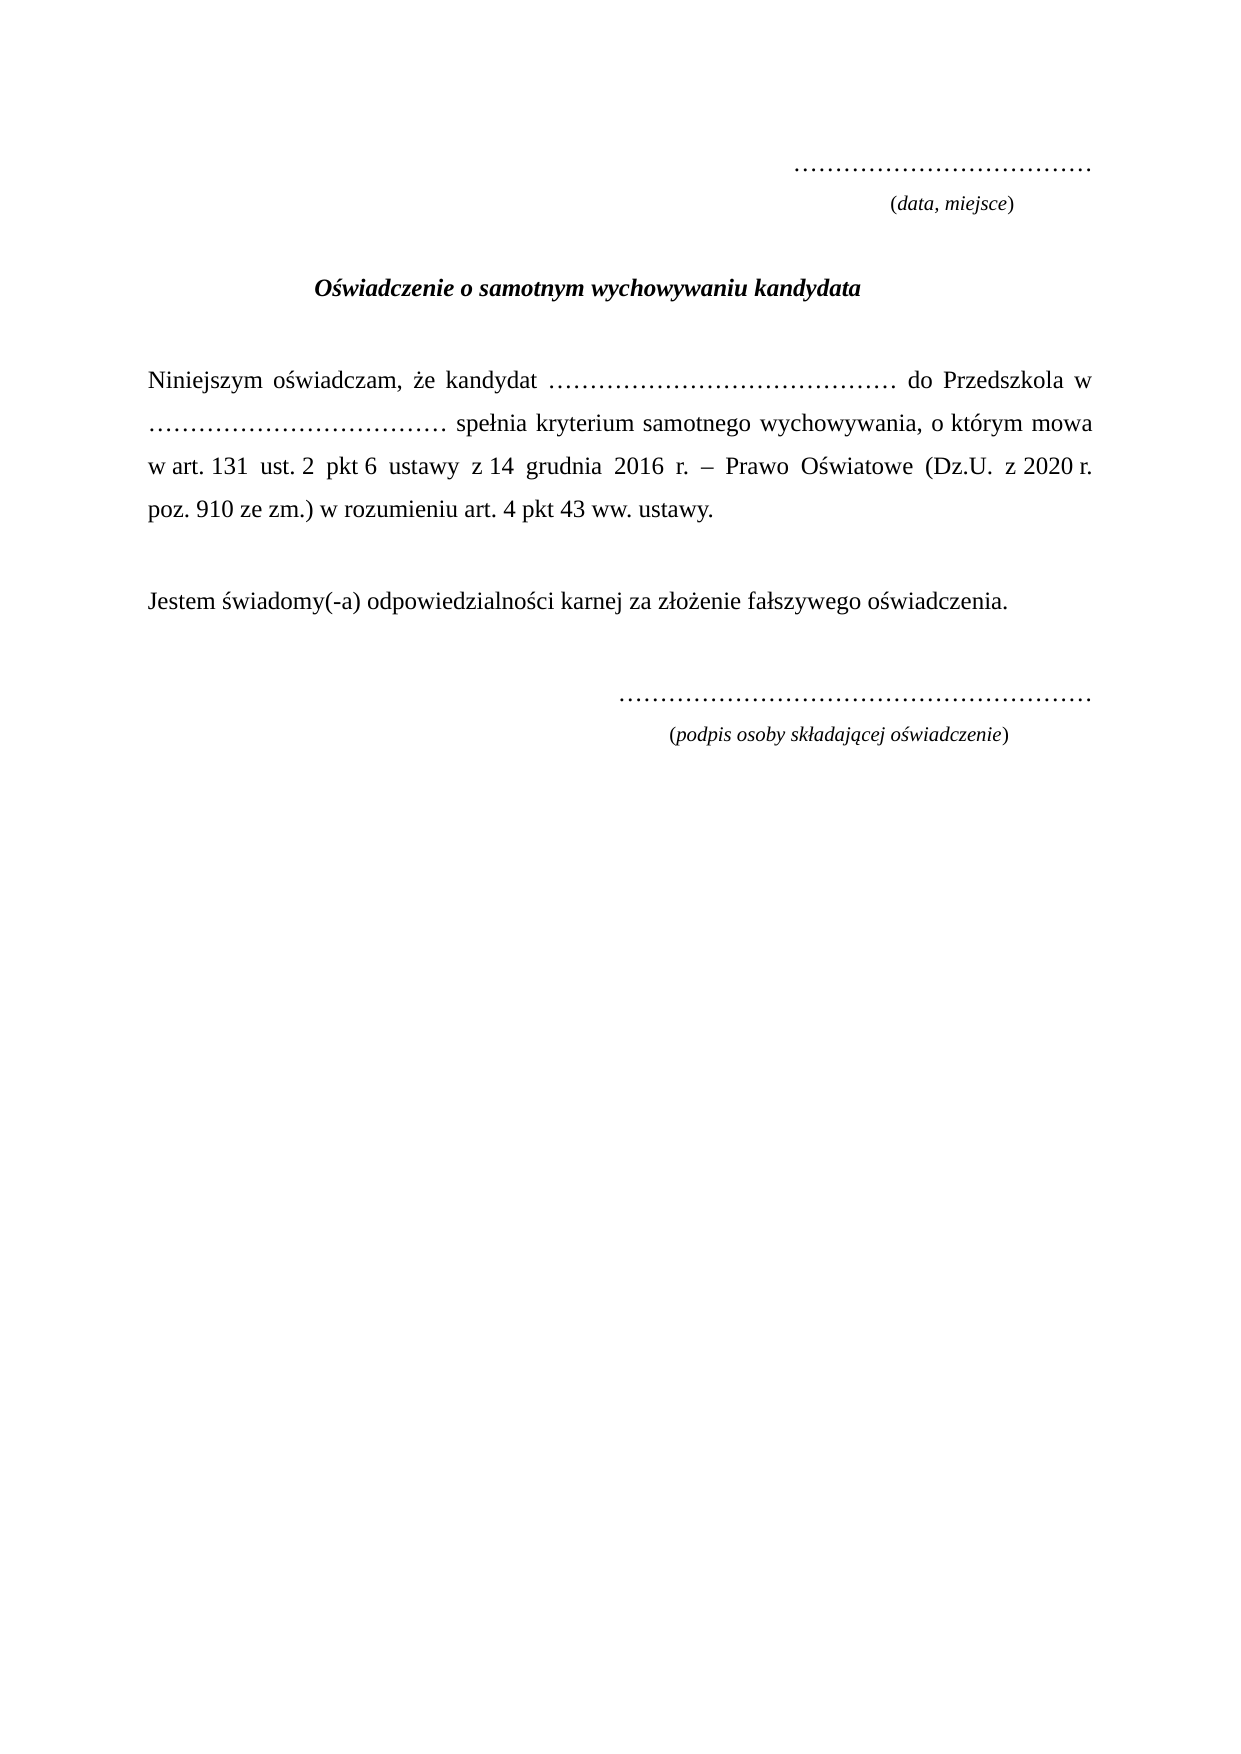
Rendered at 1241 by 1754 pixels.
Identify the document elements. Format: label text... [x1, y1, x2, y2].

text Niniejszym oświadczam, że kandydat …………………………………… do Przedszkola w ……………………………… spełnia kryterium samotnego wychowywania, o którym mowa w art. 131 ust. 2 pkt 6 ustawy z 14 grudnia 2016 r. – Prawo Oświatowe (Dz.U. z 2020 r. poz. 910 ze zm.) w rozumieniu art. 4 pkt 43 ww. ustawy. [148, 365, 1093, 523]
text (data, miejsce) [811, 191, 1093, 215]
text (podpis osoby składającej oświadczenie) [590, 722, 1093, 746]
text ……………………………… [664, 148, 1093, 176]
text Oświadczenie o samotnym wychowywaniu kandydata [148, 273, 1028, 302]
text ………………………………………………… [516, 678, 1093, 707]
text Jestem świadomy(-a) odpowiedzialności karnej za złożenie fałszywego oświadczenia. [148, 586, 1093, 615]
